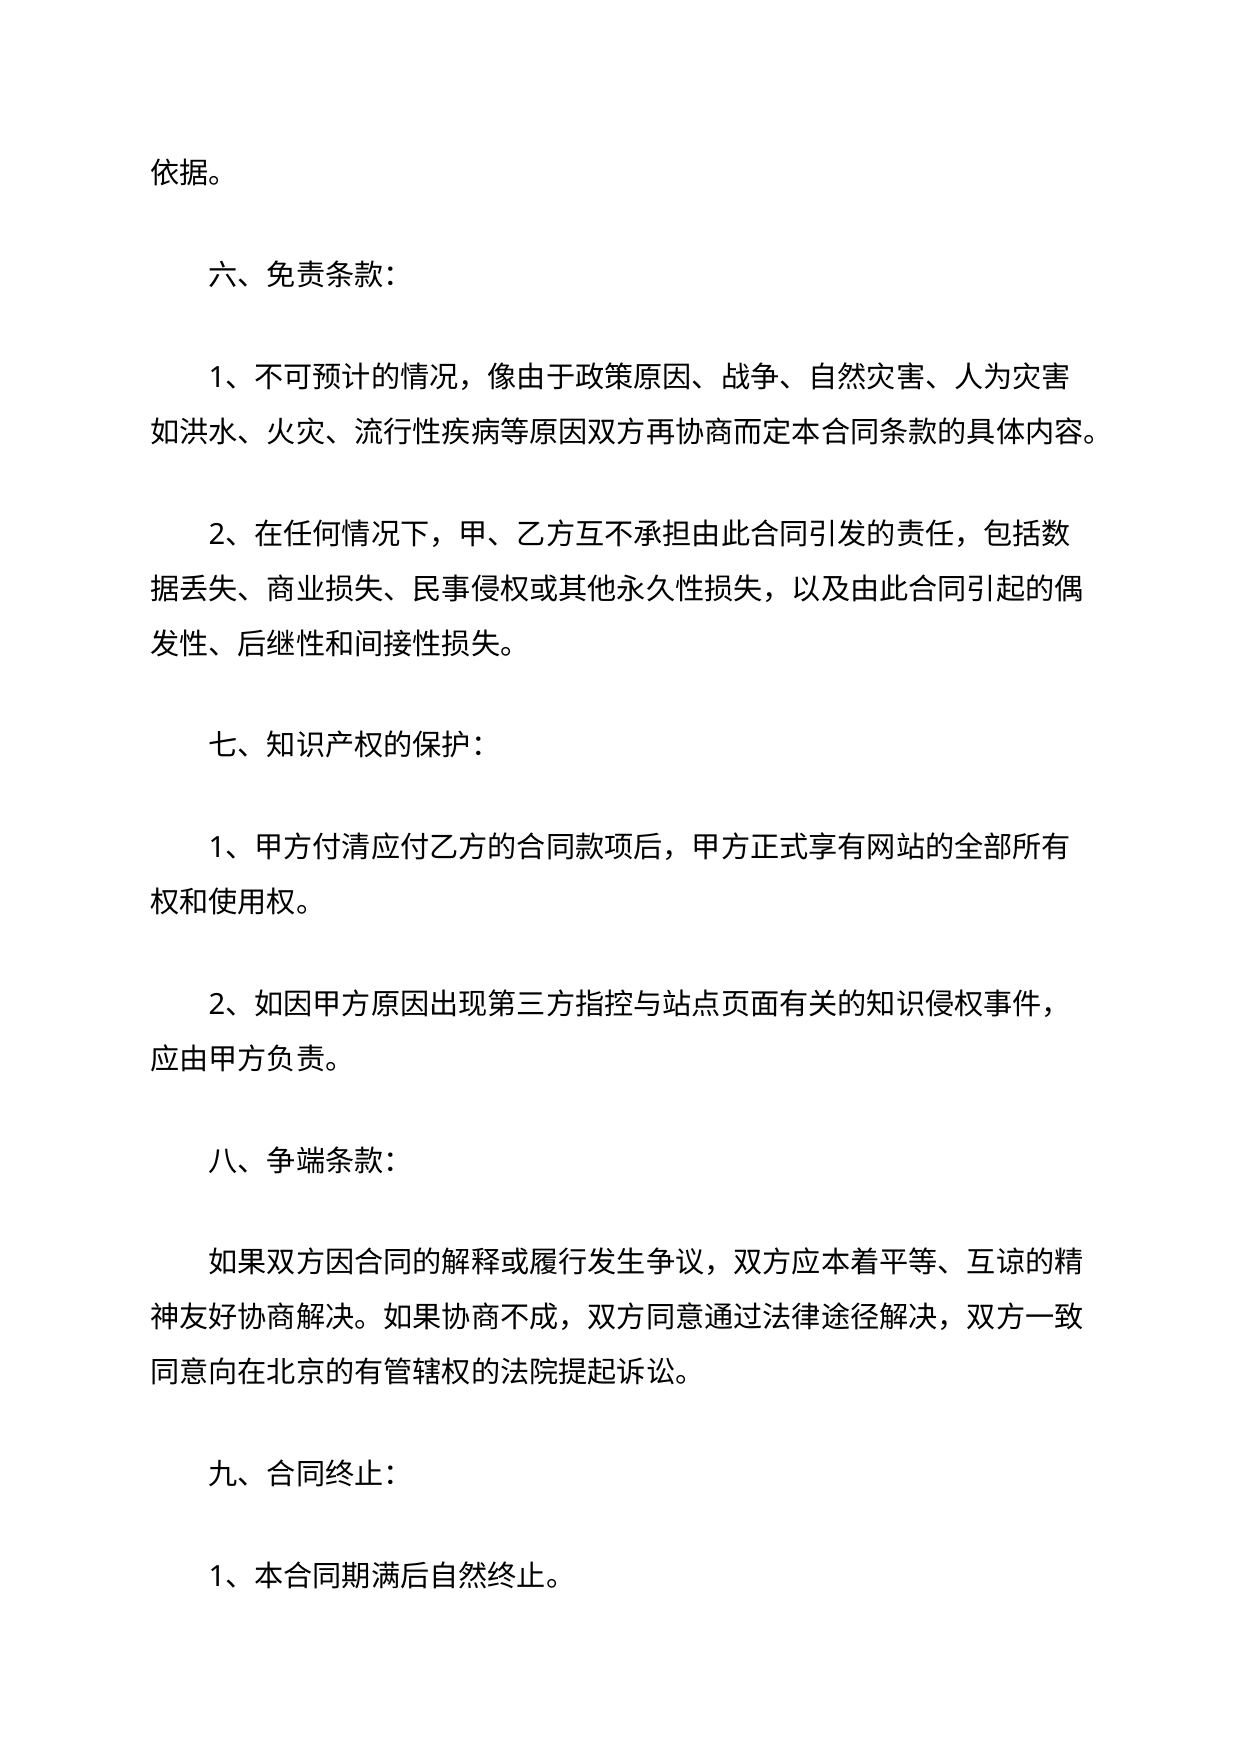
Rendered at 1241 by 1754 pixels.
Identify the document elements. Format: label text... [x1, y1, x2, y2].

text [150, 150, 1090, 192]
text 七、知识产权的保护： [150, 722, 1090, 764]
text 1、不可预计的情况，像由于政策原因、战争、自然灾害、人为灾害如洪水、火灾、流行性疾病等原因双方再协商而定本合同条款的具体内容。 [150, 353, 1090, 451]
text 六、免责条款： [150, 252, 1090, 294]
text 九、合同终止： [150, 1451, 1090, 1493]
text 2、在任何情况下，甲、乙方互不承担由此合同引发的责任，包括数据丢失、商业损失、民事侵权或其他永久性损失，以及由此合同引起的偶发性、后继性和间接性损失。 [150, 510, 1090, 662]
text 如果双方因合同的解释或履行发生争议，双方应本着平等、互谅的精神友好协商解决。如果协商不成，双方同意通过法律途径解决，双方一致同意向在北京的有管辖权的法院提起诉讼。 [150, 1239, 1090, 1391]
text 八、争端条款： [150, 1137, 1090, 1179]
text 1、本合同期满后自然终止。 [150, 1552, 1090, 1595]
text 1、甲方付清应付乙方的合同款项后，甲方正式享有网站的全部所有权和使用权。 [150, 824, 1090, 921]
text 2、如因甲方原因出现第三方指控与站点页面有关的知识侵权事件，应由甲方负责。 [150, 981, 1090, 1078]
